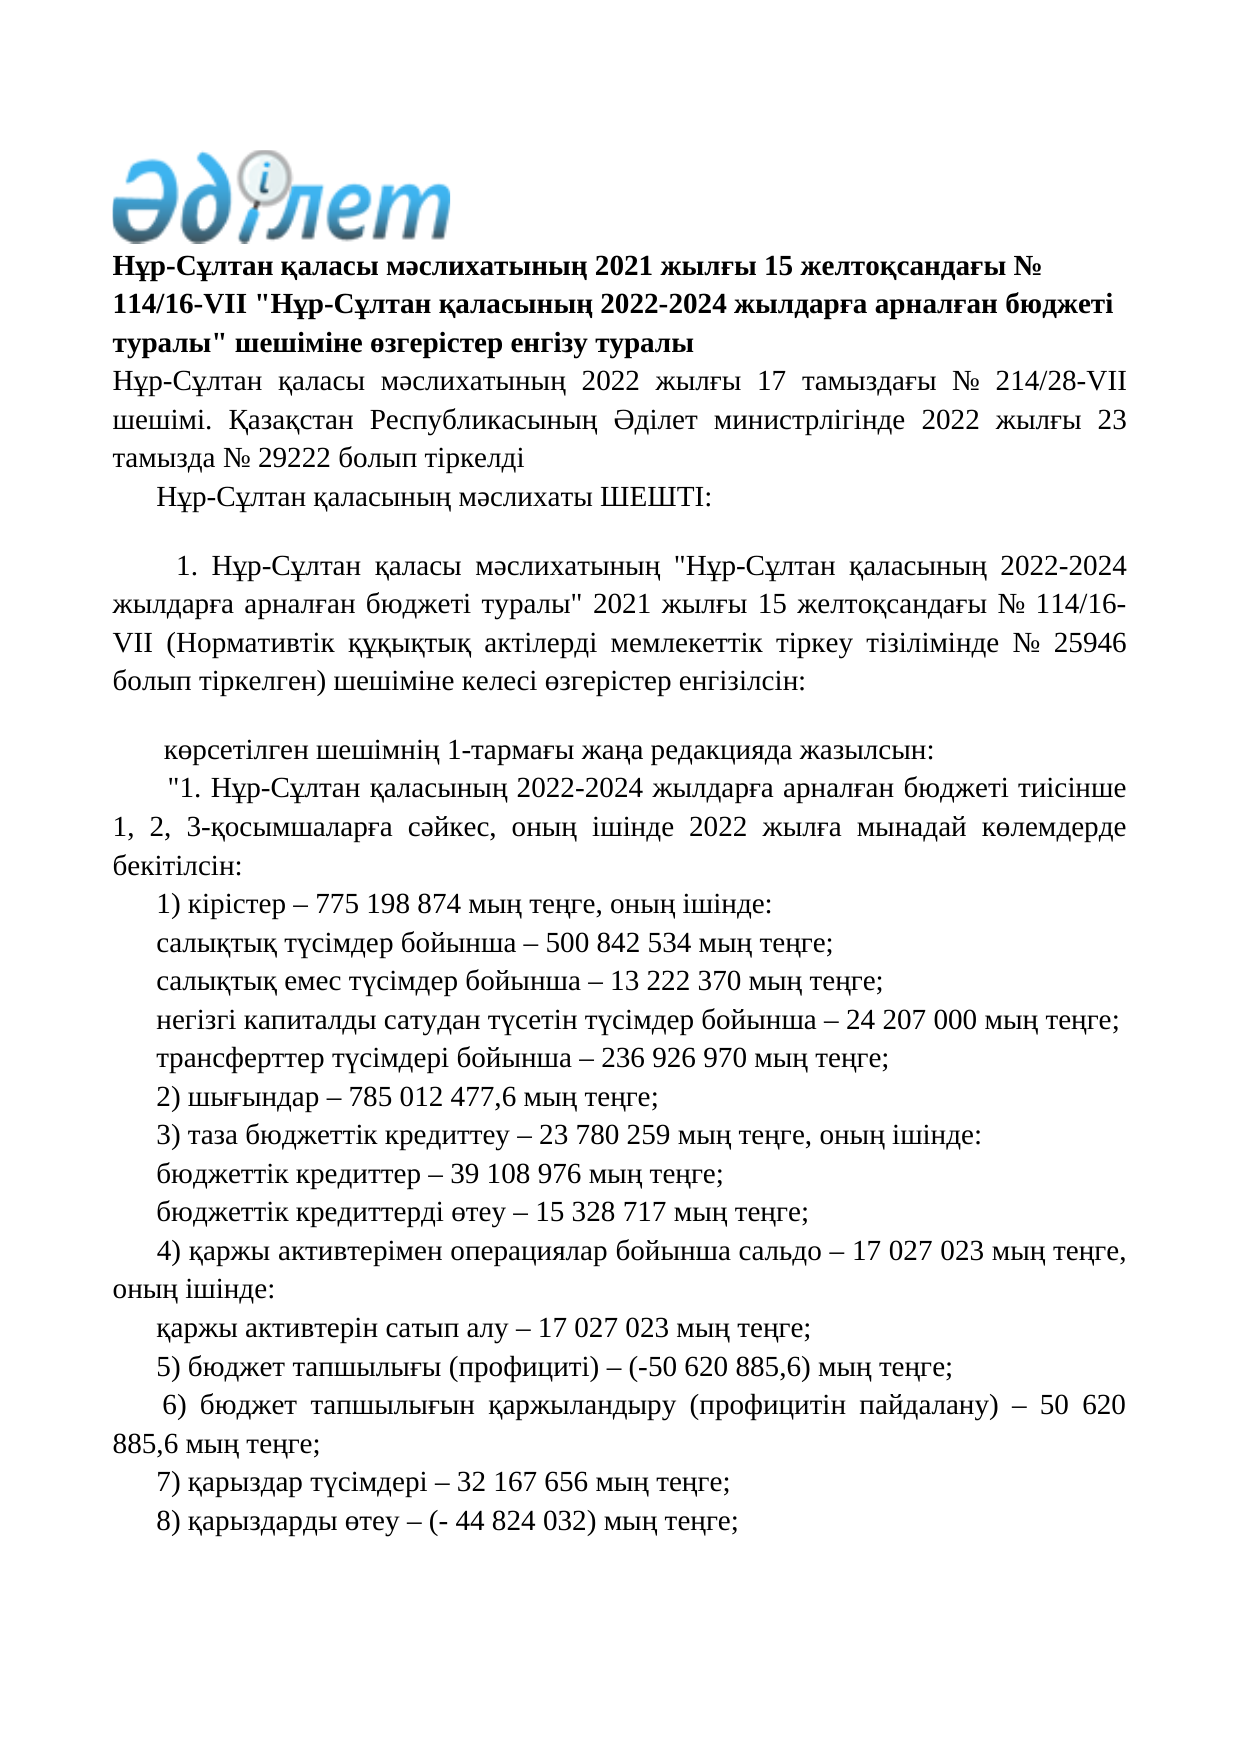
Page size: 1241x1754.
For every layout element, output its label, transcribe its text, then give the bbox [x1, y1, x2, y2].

text 7) қарыздар түсімдері – 32 167 656 мың теңге; [112, 1464, 1128, 1498]
text 5) бюджет тапшылығы (профициті) – (-50 620 885,6) мың теңге; [112, 1349, 1128, 1382]
text 8) қарыздарды өтеу – (- 44 824 032) мың теңге; [112, 1503, 1128, 1536]
text бюджеттік кредиттерді өтеу – 15 328 717 мың теңге; [112, 1194, 1128, 1228]
text 1) кiрiстер – 775 198 874 мың теңге, оның iшiнде: [112, 886, 1128, 920]
text 3) таза бюджеттiк кредиттеу – 23 780 259 мың теңге, оның iшiнде: [112, 1117, 1128, 1151]
text Нұр-Сұлтан қаласының мәслихаты ШЕШТІ: [112, 479, 1128, 512]
text көрсетілген шешімнің 1-тармағы жаңа редакцияда жазылсын: [112, 732, 1128, 766]
text салықтық түсiмдер бойынша – 500 842 534 мың теңге; [112, 925, 1128, 958]
text трансферттер түсімдері бойынша – 236 926 970 мың теңге; [112, 1040, 1128, 1074]
text "1. Нұр-Сұлтан қаласының 2022-2024 жылдарға арналған бюджеті тиісінше 1, 2, 3-қосымшаларға сәйкес, оның ішінде 2022 жылға мынадай көлемдерде бекiтiлсiн: [112, 771, 1128, 881]
text салықтық емес түсiмдер бойынша – 13 222 370 мың теңге; [112, 963, 1128, 997]
text 2) шығындар – 785 012 477,6 мың теңге; [112, 1079, 1128, 1112]
text негiзгi капиталды сатудан түсетiн түсiмдер бойынша – 24 207 000 мың теңге; [112, 1002, 1128, 1035]
text Нұр-Сұлтан қаласы мәслихатының 2021 жылғы 15 желтоқсандағы № 114/16-VII "Нұр-Сұлтан қаласының 2022-2024 жылдарға арналған бюджеті туралы" шешіміне өзгерістер енгізу туралы [112, 248, 1128, 358]
text 1. Нұр-Сұлтан қаласы мәслихатының "Нұр-Сұлтан қаласының 2022-2024 жылдарға арналған бюджеті туралы" 2021 жылғы 15 желтоқсандағы № 114/16-VII (Нормативтік құқықтық актілерді мемлекеттік тіркеу тізілімінде № 25946 болып тіркелген) шешіміне келесі өзгерістер енгізілсін: [112, 548, 1128, 697]
text 4) қаржы активтерiмен операциялар бойынша сальдо – 17 027 023 мың теңге, оның iшiнде: [112, 1233, 1128, 1305]
text Нұр-Сұлтан қаласы мәслихатының 2022 жылғы 17 тамыздағы № 214/28-VII шешімі. Қазақстан Республикасының Әділет министрлігінде 2022 жылғы 23 тамызда № 29222 болып тіркелді [112, 363, 1128, 474]
text 6) бюджет тапшылығын қаржыландыру (профицитін пайдалану) – 50 620 885,6 мың теңге; [112, 1387, 1128, 1459]
text бюджеттік кредиттер – 39 108 976 мың теңге; [112, 1156, 1128, 1189]
text қаржы активтерiн сатып алу – 17 027 023 мың теңге; [112, 1310, 1128, 1344]
picture [112, 150, 451, 244]
